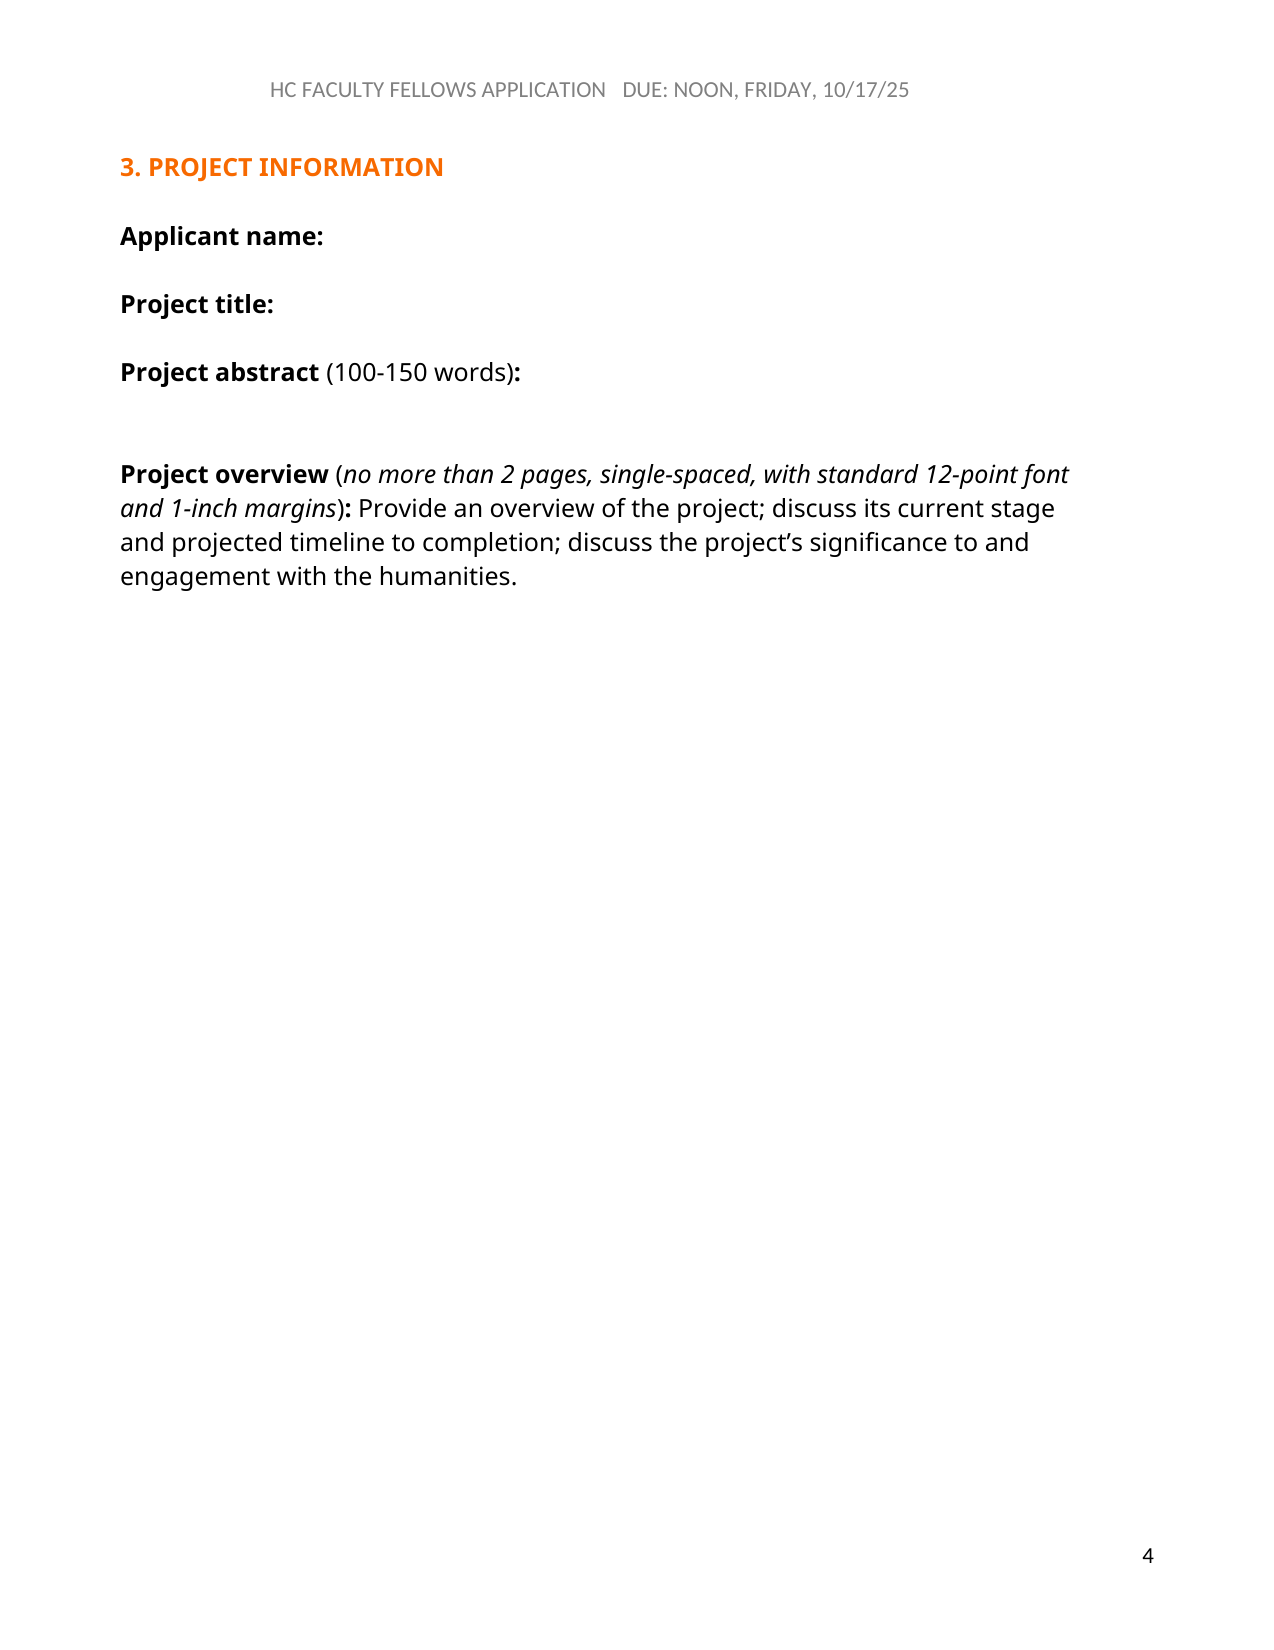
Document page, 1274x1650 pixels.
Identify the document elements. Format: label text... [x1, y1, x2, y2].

text Project overview (no more than 2 pages, single-spaced, with standard 12-point font and 1-inch margins): Provide an overview of the project; discuss its current stage and projected timeline to completion; discuss the project’s significance to and engagement with the humanities. [120, 457, 1097, 593]
text Applicant name: [120, 218, 1097, 252]
text Project title: [120, 286, 1097, 320]
text Project abstract (100-150 words): [120, 354, 1097, 388]
text 3. PROJECT INFORMATION [120, 150, 1097, 184]
